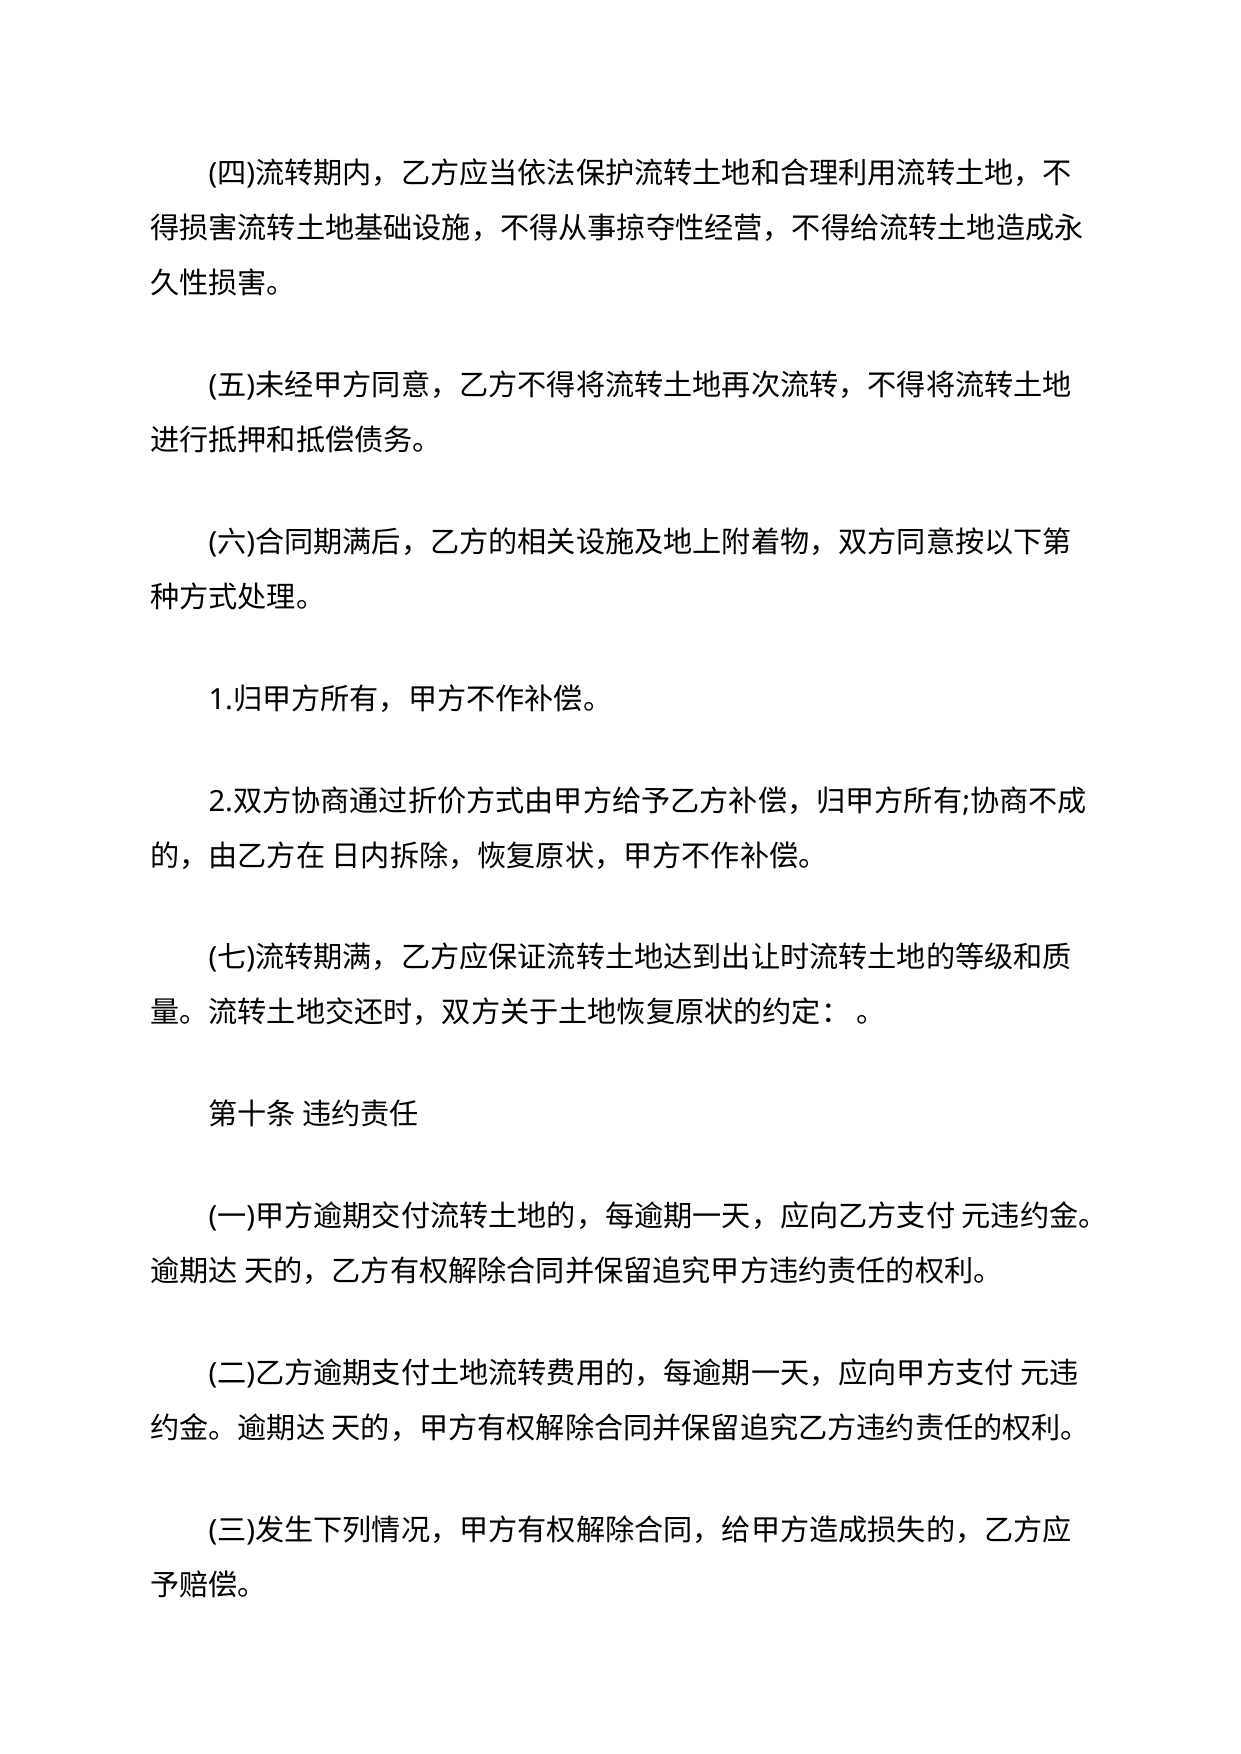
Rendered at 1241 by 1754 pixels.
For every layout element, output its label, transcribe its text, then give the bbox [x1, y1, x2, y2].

text (三)发生下列情况，甲方有权解除合同，给甲方造成损失的，乙方应予赔偿。 [150, 1506, 1090, 1603]
text (一)甲方逾期交付流转土地的，每逾期一天，应向乙方支付 元违约金。逾期达 天的，乙方有权解除合同并保留追究甲方违约责任的权利。 [150, 1192, 1090, 1290]
text 第十条 违约责任 [150, 1091, 1090, 1133]
text (五)未经甲方同意，乙方不得将流转土地再次流转，不得将流转土地进行抵押和抵偿债务。 [150, 362, 1090, 459]
text 2.双方协商通过折价方式由甲方给予乙方补偿，归甲方所有;协商不成的，由乙方在 日内拆除，恢复原状，甲方不作补偿。 [150, 777, 1090, 874]
text (二)乙方逾期支付土地流转费用的，每逾期一天，应向甲方支付 元违约金。逾期达 天的，甲方有权解除合同并保留追究乙方违约责任的权利。 [150, 1349, 1090, 1447]
text 1.归甲方所有，甲方不作补偿。 [150, 675, 1090, 718]
text (四)流转期内，乙方应当依法保护流转土地和合理利用流转土地，不得损害流转土地基础设施，不得从事掠夺性经营，不得给流转土地造成永久性损害。 [150, 150, 1090, 302]
text (七)流转期满，乙方应保证流转土地达到出让时流转土地的等级和质量。流转土地交还时，双方关于土地恢复原状的约定： 。 [150, 934, 1090, 1031]
text (六)合同期满后，乙方的相关设施及地上附着物，双方同意按以下第 种方式处理。 [150, 518, 1090, 616]
